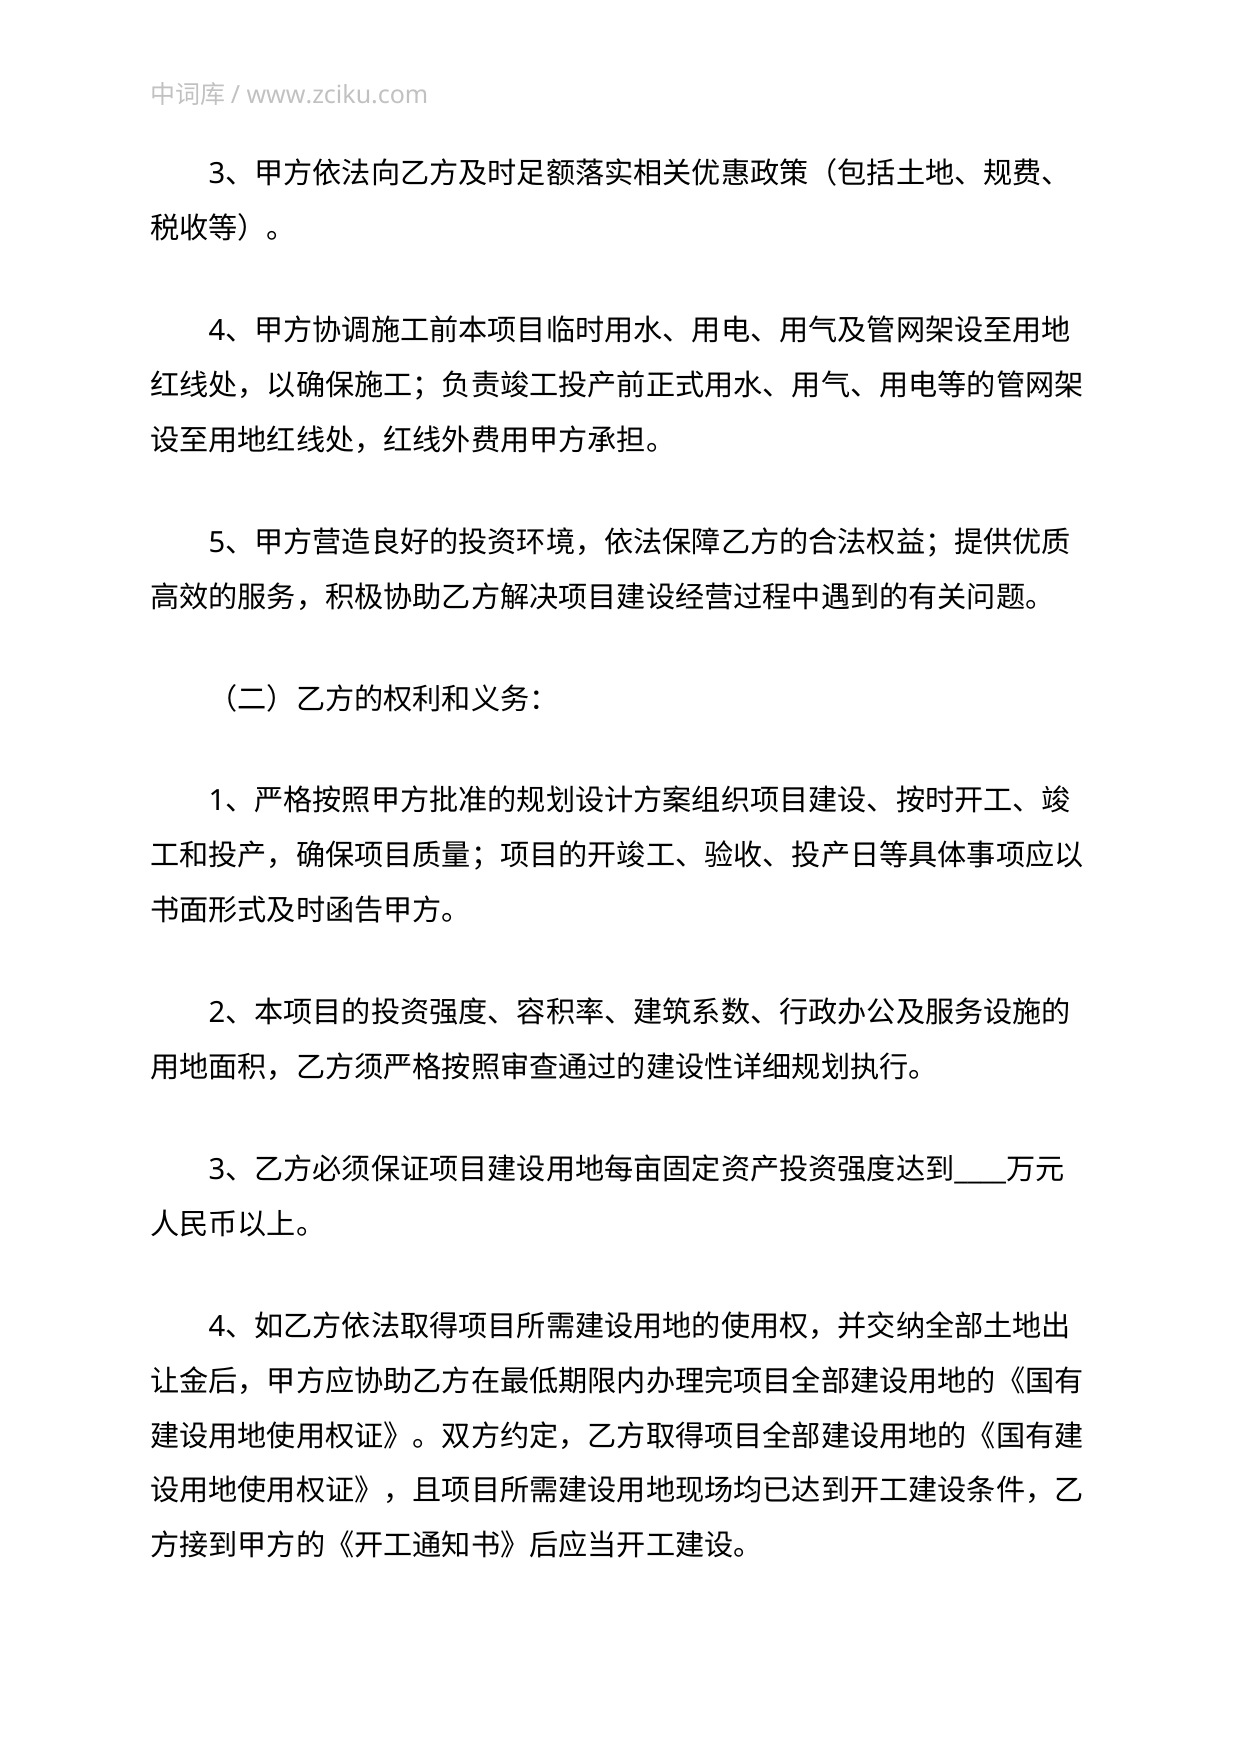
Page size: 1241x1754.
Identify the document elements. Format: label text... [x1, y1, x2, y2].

text 3、甲方依法向乙方及时足额落实相关优惠政策（包括土地、规费、税收等）。 [150, 150, 1090, 247]
text 5、甲方营造良好的投资环境，依法保障乙方的合法权益；提供优质高效的服务，积极协助乙方解决项目建设经营过程中遇到的有关问题。 [150, 518, 1090, 616]
text （二）乙方的权利和义务： [150, 675, 1090, 717]
text 3、乙方必须保证项目建设用地每亩固定资产投资强度达到____万元人民币以上。 [150, 1145, 1090, 1243]
text 4、甲方协调施工前本项目临时用水、用电、用气及管网架设至用地红线处，以确保施工；负责竣工投产前正式用水、用气、用电等的管网架设至用地红线处，红线外费用甲方承担。 [150, 307, 1090, 459]
text 1、严格按照甲方批准的规划设计方案组织项目建设、按时开工、竣工和投产，确保项目质量；项目的开竣工、验收、投产日等具体事项应以书面形式及时函告甲方。 [150, 777, 1090, 929]
text 4、如乙方依法取得项目所需建设用地的使用权，并交纳全部土地出让金后，甲方应协助乙方在最低期限内办理完项目全部建设用地的《国有建设用地使用权证》。双方约定，乙方取得项目全部建设用地的《国有建设用地使用权证》，且项目所需建设用地现场均已达到开工建设条件，乙方接到甲方的《开工通知书》后应当开工建设。 [150, 1302, 1090, 1564]
text 2、本项目的投资强度、容积率、建筑系数、行政办公及服务设施的用地面积，乙方须严格按照审查通过的建设性详细规划执行。 [150, 989, 1090, 1086]
